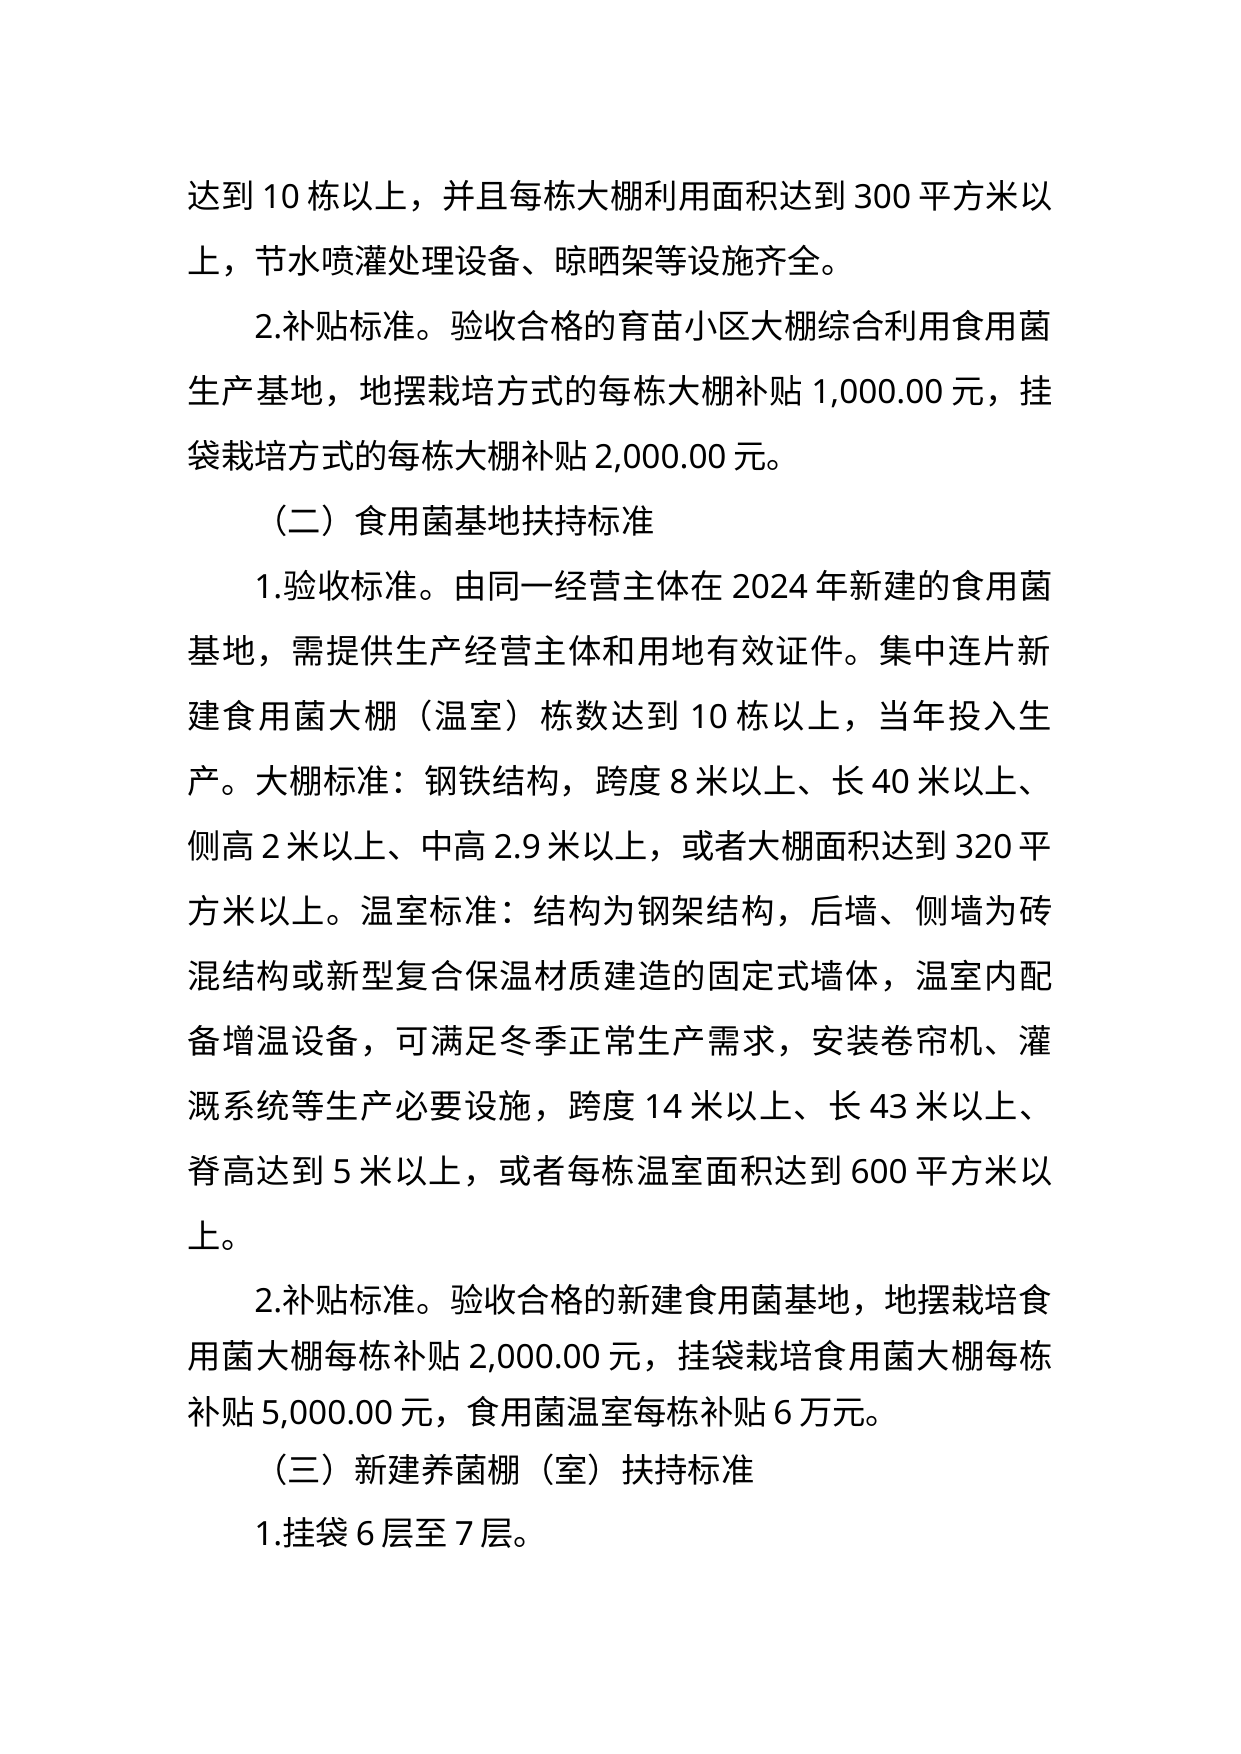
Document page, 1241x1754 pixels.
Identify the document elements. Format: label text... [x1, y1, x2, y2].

text 1.挂袋6层至7层。 [187, 1501, 1053, 1557]
text （三）新建养菌棚（室）扶持标准 [187, 1436, 1053, 1501]
text 2.补贴标准。验收合格的育苗小区大棚综合利用食用菌生产基地，地摆栽培方式的每栋大棚补贴1,000.00元，挂袋栽培方式的每栋大棚补贴2,000.00元。 [187, 292, 1053, 487]
text 2.补贴标准。验收合格的新建食用菌基地，地摆栽培食用菌大棚每栋补贴2,000.00元，挂袋栽培食用菌大棚每栋补贴5,000.00元，食用菌温室每栋补贴6万元。 [187, 1267, 1053, 1436]
text （二）食用菌基地扶持标准 [187, 487, 1053, 552]
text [187, 162, 1053, 292]
text 1.验收标准。由同一经营主体在2024年新建的食用菌基地，需提供生产经营主体和用地有效证件。集中连片新建食用菌大棚（温室）栋数达到10栋以上，当年投入生产。大棚标准：钢铁结构，跨度8米以上、长40米以上、侧高2米以上、中高2.9米以上，或者大棚面积达到320平方米以上。温室标准：结构为钢架结构，后墙、侧墙为砖混结构或新型复合保温材质建造的固定式墙体，温室内配备增温设备，可满足冬季正常生产需求，安装卷帘机、灌溉系统等生产必要设施，跨度14米以上、长43米以上、脊高达到5米以上，或者每栋温室面积达到600平方米以上。 [187, 552, 1053, 1267]
